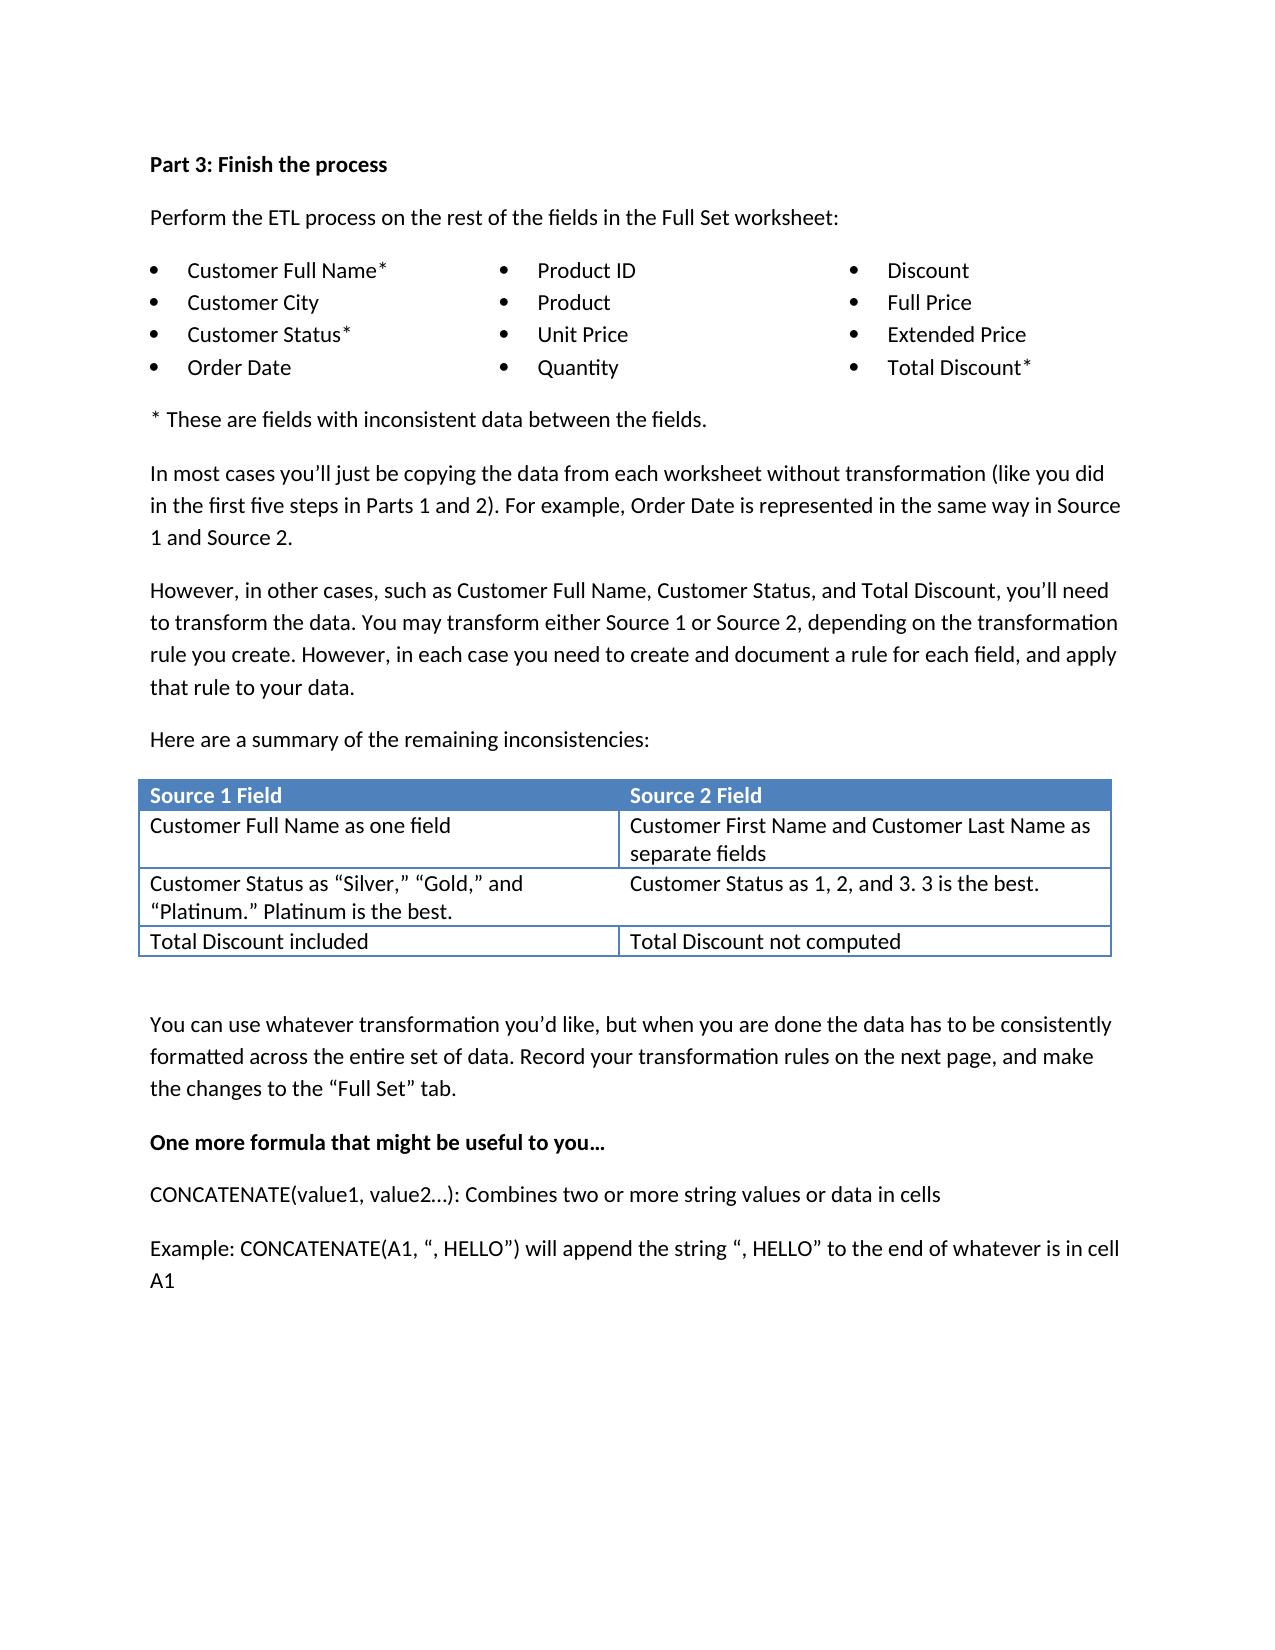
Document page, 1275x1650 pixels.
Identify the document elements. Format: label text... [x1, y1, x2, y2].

list Product [500, 288, 775, 316]
text Here are a summary of the remaining inconsistencies: [150, 726, 1125, 754]
text One more formula that might be useful to you… [150, 1128, 1125, 1156]
text Part 3: Finish the process [150, 150, 1125, 178]
text You can use whatever transformation you’d like, but when you are done the data has to be consistently formatted across the entire set of data. Record your transformation rules on the next page, and make the changes to the “Full Set” tab. [150, 1010, 1125, 1103]
table_header Source 1 Field [140, 781, 619, 809]
text Example: CONCATENATE(A1, “, HELLO”) will append the string “, HELLO” to the end of whatever is in cell A1 [150, 1234, 1125, 1294]
table_cell Total Discount not computed [620, 927, 1110, 955]
list Customer Status* [150, 320, 425, 348]
list Discount [850, 256, 1125, 284]
list Unit Price [500, 320, 775, 348]
list Extended Price [850, 320, 1125, 348]
list Customer Full Name* [150, 256, 425, 284]
table_cell Customer Status as 1, 2, and 3. 3 is the best. [619, 869, 1110, 925]
table_cell Customer Status as “Silver,” “Gold,” and “Platinum.” Platinum is the best. [140, 869, 619, 925]
table_header Source 2 Field [619, 781, 1110, 809]
text * These are fields with inconsistent data between the fields. [150, 406, 1125, 434]
list Quantity [500, 353, 775, 381]
text Perform the ETL process on the rest of the fields in the Full Set worksheet: [150, 203, 1125, 231]
table_cell Customer Full Name as one field [140, 811, 618, 867]
list Product ID [500, 256, 775, 284]
table_cell Total Discount included [140, 927, 618, 955]
list Total Discount* [850, 353, 1125, 381]
list Order Date [150, 353, 425, 381]
table_cell Customer First Name and Customer Last Name as separate fields [620, 811, 1110, 867]
text In most cases you’ll just be copying the data from each worksheet without transformation (like you did in the first five steps in Parts 1 and 2). For example, Order Date is represented in the same way in Source 1 and Source 2. [150, 459, 1125, 551]
text However, in other cases, such as Customer Full Name, Customer Status, and Total Discount, you’ll need to transform the data. You may transform either Source 1 or Source 2, depending on the transformation rule you create. However, in each case you need to create and document a rule for each field, and apply that rule to your data. [150, 576, 1125, 701]
text CONCATENATE(value1, value2…): Combines two or more string values or data in cells [150, 1181, 1125, 1209]
list Full Price [850, 288, 1125, 316]
list Customer City [150, 288, 425, 316]
